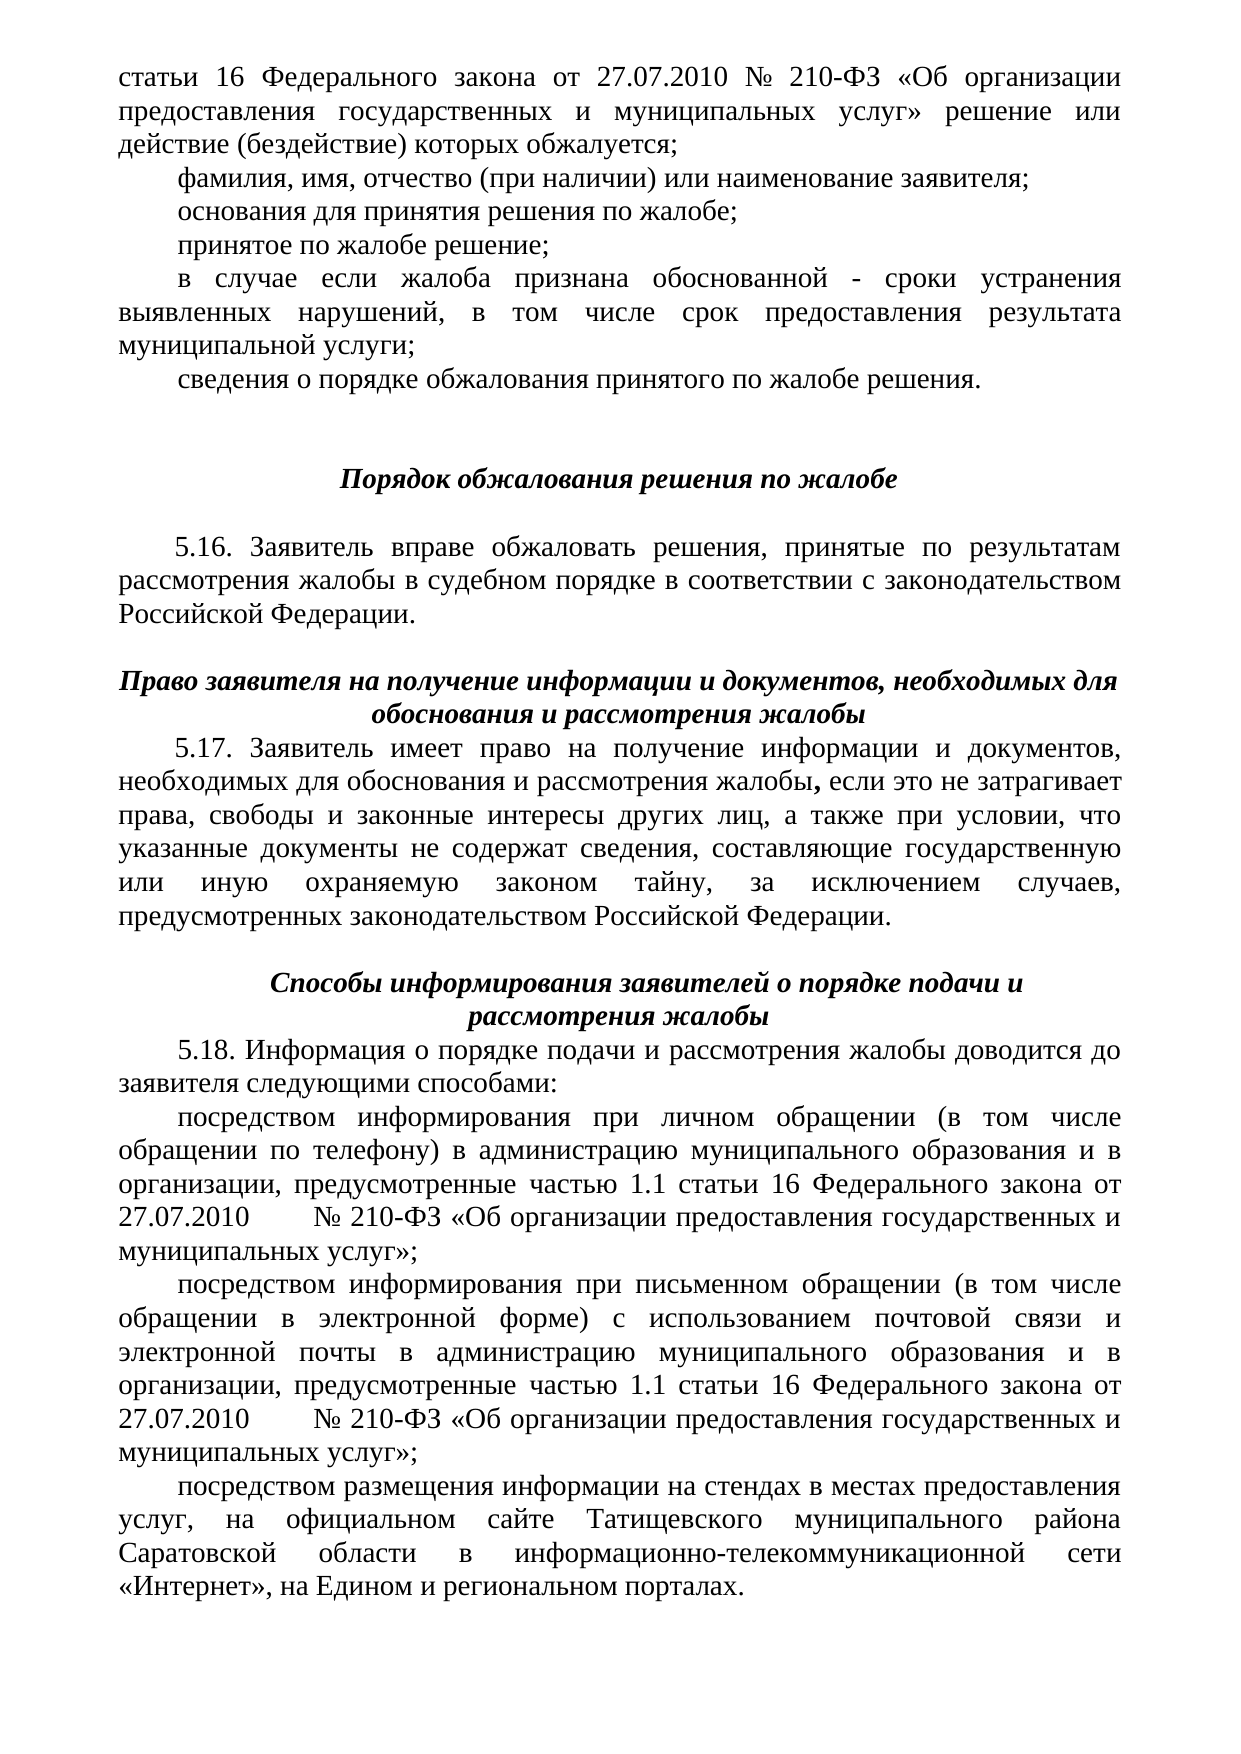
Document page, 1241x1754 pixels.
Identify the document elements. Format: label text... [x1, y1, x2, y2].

text посредством информирования при личном обращении (в том числе обращении по телефону) в администрацию муниципального образования и в организации, предусмотренные частью 1.1 статьи 16 Федерального закона от 27.07.2010 № 210-ФЗ «Об организации предоставления государственных и муниципальных услуг»; [118, 1099, 1122, 1267]
text в случае если жалоба признана обоснованной - сроки устранения выявленных нарушений, в том числе срок предоставления результата муниципальной услуги; [118, 260, 1122, 361]
text 5.17. Заявитель имеет право на получение информации и документов, необходимых для обоснования и рассмотрения жалобы, если это не затрагивает права, свободы и законные интересы других лиц, а также при условии, что указанные документы не содержат сведения, составляющие государственную или иную охраняемую законом тайну, за исключением случаев, предусмотренных законодательством Российской Федерации. [118, 730, 1122, 931]
text Способы информирования заявителей о порядке подачи и рассмотрения жалобы [118, 965, 1122, 1032]
text посредством информирования при письменном обращении (в том числе обращении в электронной форме) с использованием почтовой связи и электронной почты в администрацию муниципального образования и в организации, предусмотренные частью 1.1 статьи 16 Федерального закона от 27.07.2010 № 210-ФЗ «Об организации предоставления государственных и муниципальных услуг»; [118, 1267, 1122, 1468]
text основания для принятия решения по жалобе; [118, 193, 1122, 227]
text принятое по жалобе решение; [118, 227, 1122, 260]
text Право заявителя на получение информации и документов, необходимых для обоснования и рассмотрения жалобы [118, 663, 1122, 730]
text посредством размещения информации на стендах в местах предоставления услуг, на официальном сайте Татищевского муниципального района Саратовской области в информационно-телекоммуникационной сети «Интернет», на Едином и региональном порталах. [118, 1468, 1122, 1602]
text Порядок обжалования решения по жалобе [118, 462, 1122, 495]
text фамилия, имя, отчество (при наличии) или наименование заявителя; [118, 160, 1122, 193]
text сведения о порядке обжалования принятого по жалобе решения. [118, 361, 1122, 394]
text 5.18. Информация о порядке подачи и рассмотрения жалобы доводится до заявителя следующими способами: [118, 1032, 1122, 1099]
text 5.16. Заявитель вправе обжаловать решения, принятые по результатам рассмотрения жалобы в судебном порядке в соответствии с законодательством Российской Федерации. [118, 529, 1122, 629]
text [118, 59, 1122, 160]
